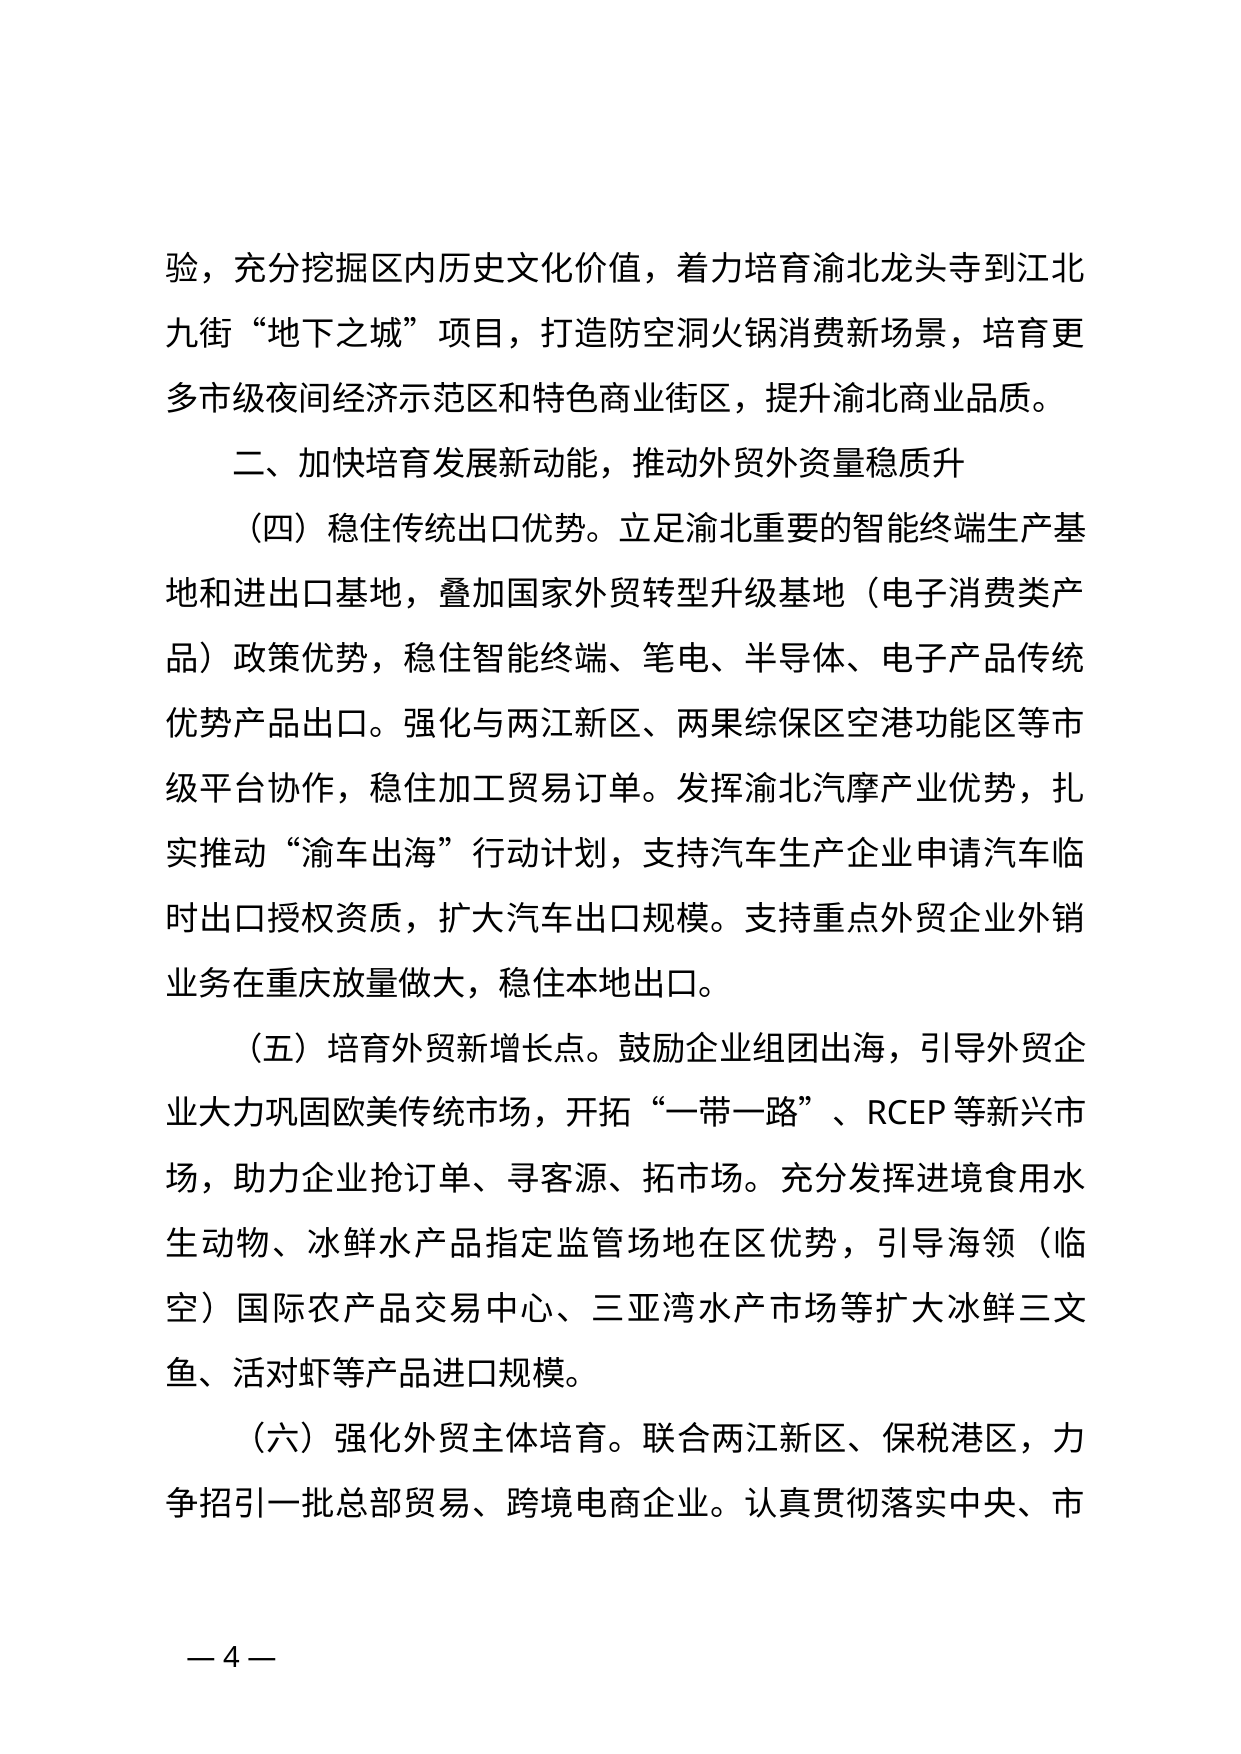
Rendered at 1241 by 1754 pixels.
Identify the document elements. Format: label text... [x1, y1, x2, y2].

text （五）培育外贸新增长点。鼓励企业组团出海，引导外贸企业大力巩固欧美传统市场，开拓“一带一路”、RCEP等新兴市场，助力企业抢订单、寻客源、拓市场。充分发挥进境食用水生动物、冰鲜水产品指定监管场地在区优势，引导海领（临空）国际农产品交易中心、三亚湾水产市场等扩大冰鲜三文鱼、活对虾等产品进口规模。 [165, 1013, 1087, 1403]
text （四）稳住传统出口优势。立足渝北重要的智能终端生产基地和进出口基地，叠加国家外贸转型升级基地（电子消费类产品）政策优势，稳住智能终端、笔电、半导体、电子产品传统优势产品出口。强化与两江新区、两果综保区空港功能区等市级平台协作，稳住加工贸易订单。发挥渝北汽摩产业优势，扎实推动“渝车出海”行动计划，支持汽车生产企业申请汽车临时出口授权资质，扩大汽车出口规模。支持重点外贸企业外销业务在重庆放量做大，稳住本地出口。 [165, 493, 1087, 1013]
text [165, 1403, 1087, 1533]
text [165, 233, 1087, 428]
text 二、加快培育发展新动能，推动外贸外资量稳质升 [165, 428, 1087, 493]
